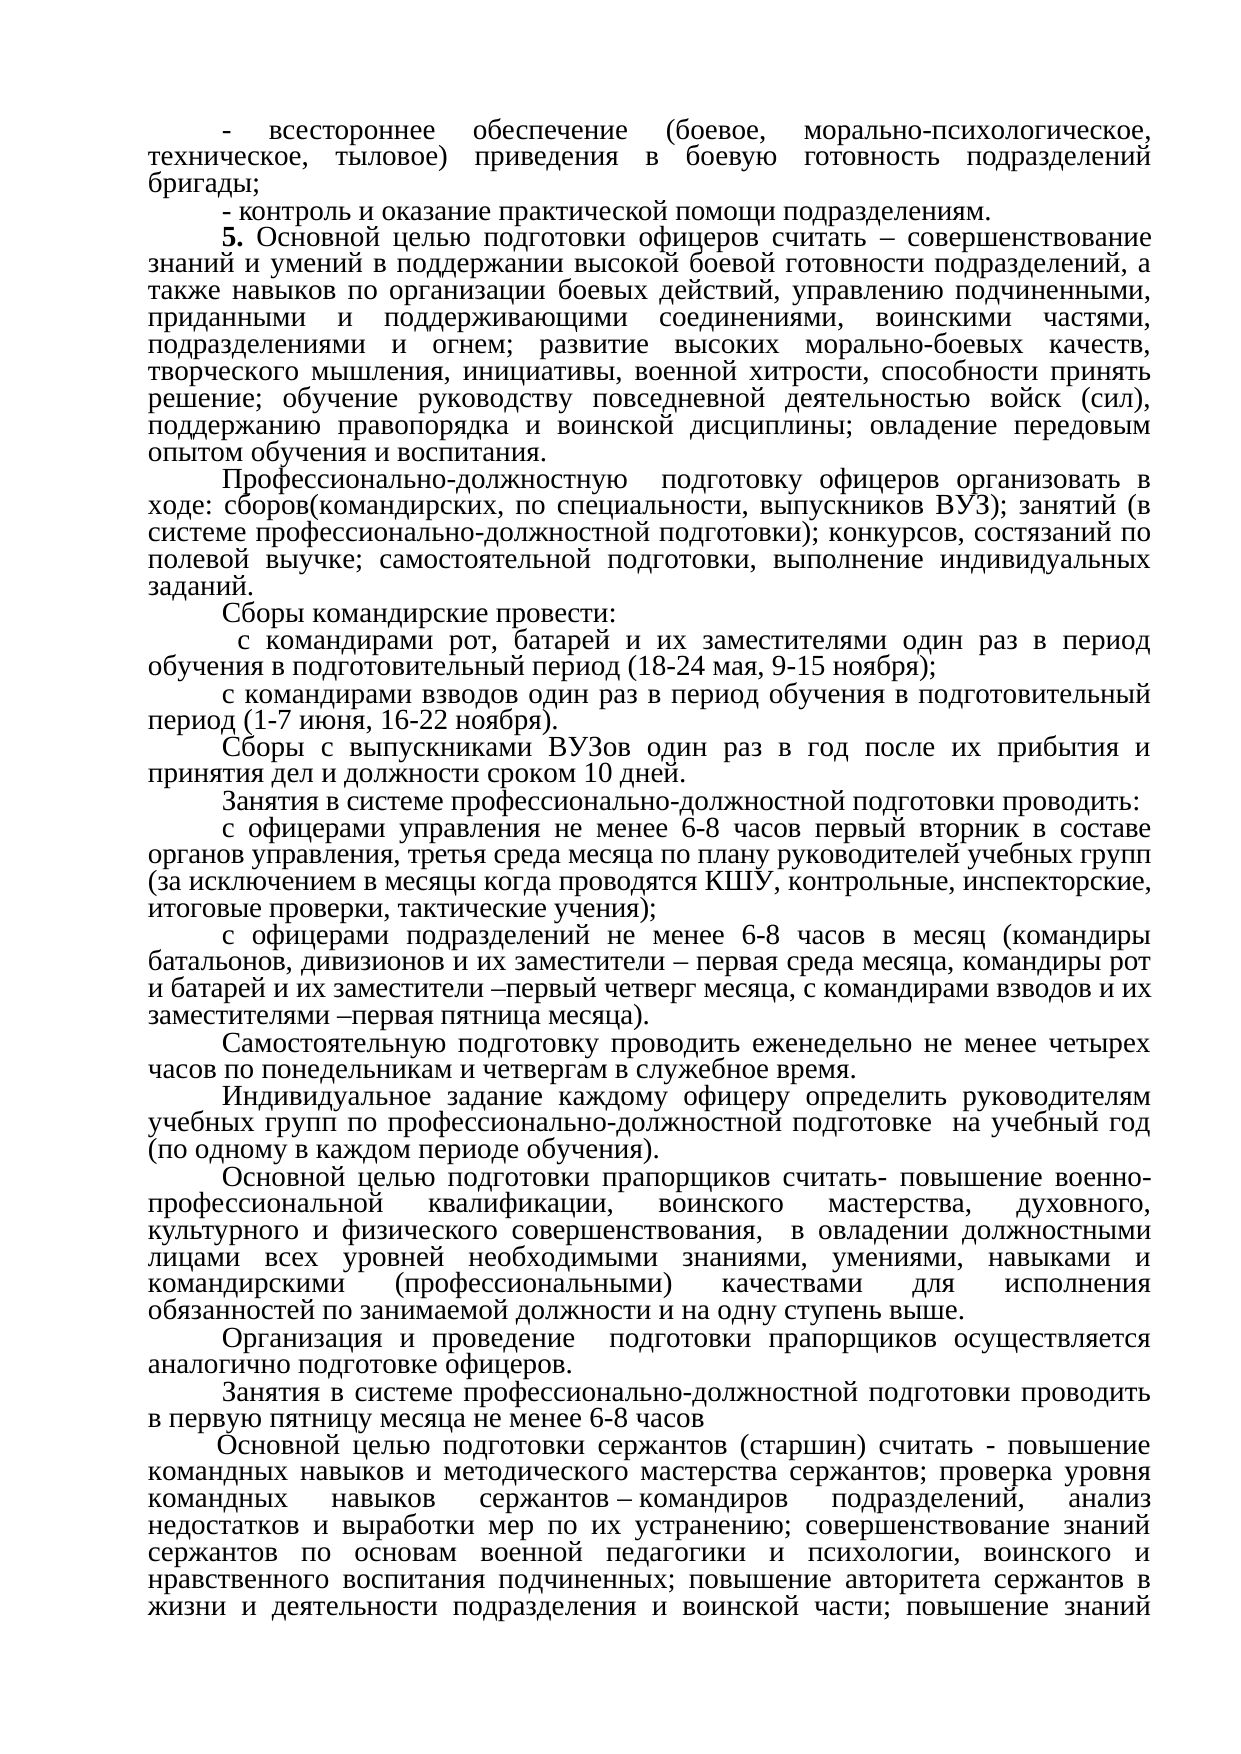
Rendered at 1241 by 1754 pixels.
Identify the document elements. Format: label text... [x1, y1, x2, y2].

text - контроль и оказание практической помощи подразделениям. [148, 199, 1152, 225]
text Организация и проведение подготовки прапорщиков осуществляется аналогично подготовке офицеров. [148, 1326, 1152, 1380]
text Индивидуальное задание каждому офицеру определить руководителям учебных групп по профессионально-должностной подготовке на учебный год (по одному в каждом периоде обучения). [148, 1084, 1152, 1165]
text Самостоятельную подготовку проводить еженедельно не менее четырех часов по понедельникам и четвергам в служебное время. [148, 1031, 1152, 1084]
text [148, 1433, 1152, 1621]
text с офицерами управления не менее 6-8 часов первый вторник в составе органов управления, третья среда месяца по плану руководителей учебных групп (за исключением в месяцы когда проводятся КШУ, контрольные, инспекторские, итоговые проверки, тактические учения); [148, 816, 1152, 923]
text Профессионально-должностную подготовку офицеров организовать в ходе: сборов(командирских, по специальности, выпускников ВУЗ); занятий (в системе профессионально-должностной подготовки); конкурсов, состязаний по полевой выучке; самостоятельной подготовки, выполнение индивидуальных заданий. [148, 467, 1152, 601]
text 5. Основной целью подготовки офицеров считать – совершенствование знаний и умений в поддержании высокой боевой готовности подразделений, а также навыков по организации боевых действий, управлению подчиненными, приданными и поддерживающими соединениями, воинскими частями, подразделениями и огнем; развитие высоких морально-боевых качеств, творческого мышления, инициативы, военной хитрости, способности принять решение; обучение руководству повседневной деятельностью войск (сил), поддержанию правопорядка и воинской дисциплины; овладение передовым опытом обучения и воспитания. [148, 225, 1152, 467]
text Занятия в системе профессионально-должностной подготовки проводить: [148, 789, 1152, 816]
text Занятия в системе профессионально-должностной подготовки проводить в первую пятницу месяца не менее 6-8 часов [148, 1380, 1152, 1433]
text с командирами рот, батарей и их заместителями один раз в период обучения в подготовительный период (18-24 мая, 9-15 ноября); [148, 628, 1152, 682]
text - всестороннее обеспечение (боевое, морально-психологическое, техническое, тыловое) приведения в боевую готовность подразделений бригады; [148, 118, 1152, 199]
text с офицерами подразделений не менее 6-8 часов в месяц (командиры батальонов, дивизионов и их заместители – первая среда месяца, командиры рот и батарей и их заместители –первый четверг месяца, с командирами взводов и их заместителями –первая пятница месяца). [148, 923, 1152, 1031]
text Сборы с выпускниками ВУЗов один раз в год после их прибытия и принятия дел и должности сроком 10 дней. [148, 736, 1152, 789]
text с командирами взводов один раз в период обучения в подготовительный период (1-7 июня, 16-22 ноября). [148, 682, 1152, 736]
text Основной целью подготовки прапорщиков считать- повышение военно-профессиональной квалификации, воинского мастерства, духовного, культурного и физического совершенствования, в овладении должностными лицами всех уровней необходимыми знаниями, умениями, навыками и командирскими (профессиональными) качествами для исполнения обязанностей по занимаемой должности и на одну ступень выше. [148, 1165, 1152, 1326]
text Сборы командирские провести: [148, 601, 1152, 628]
